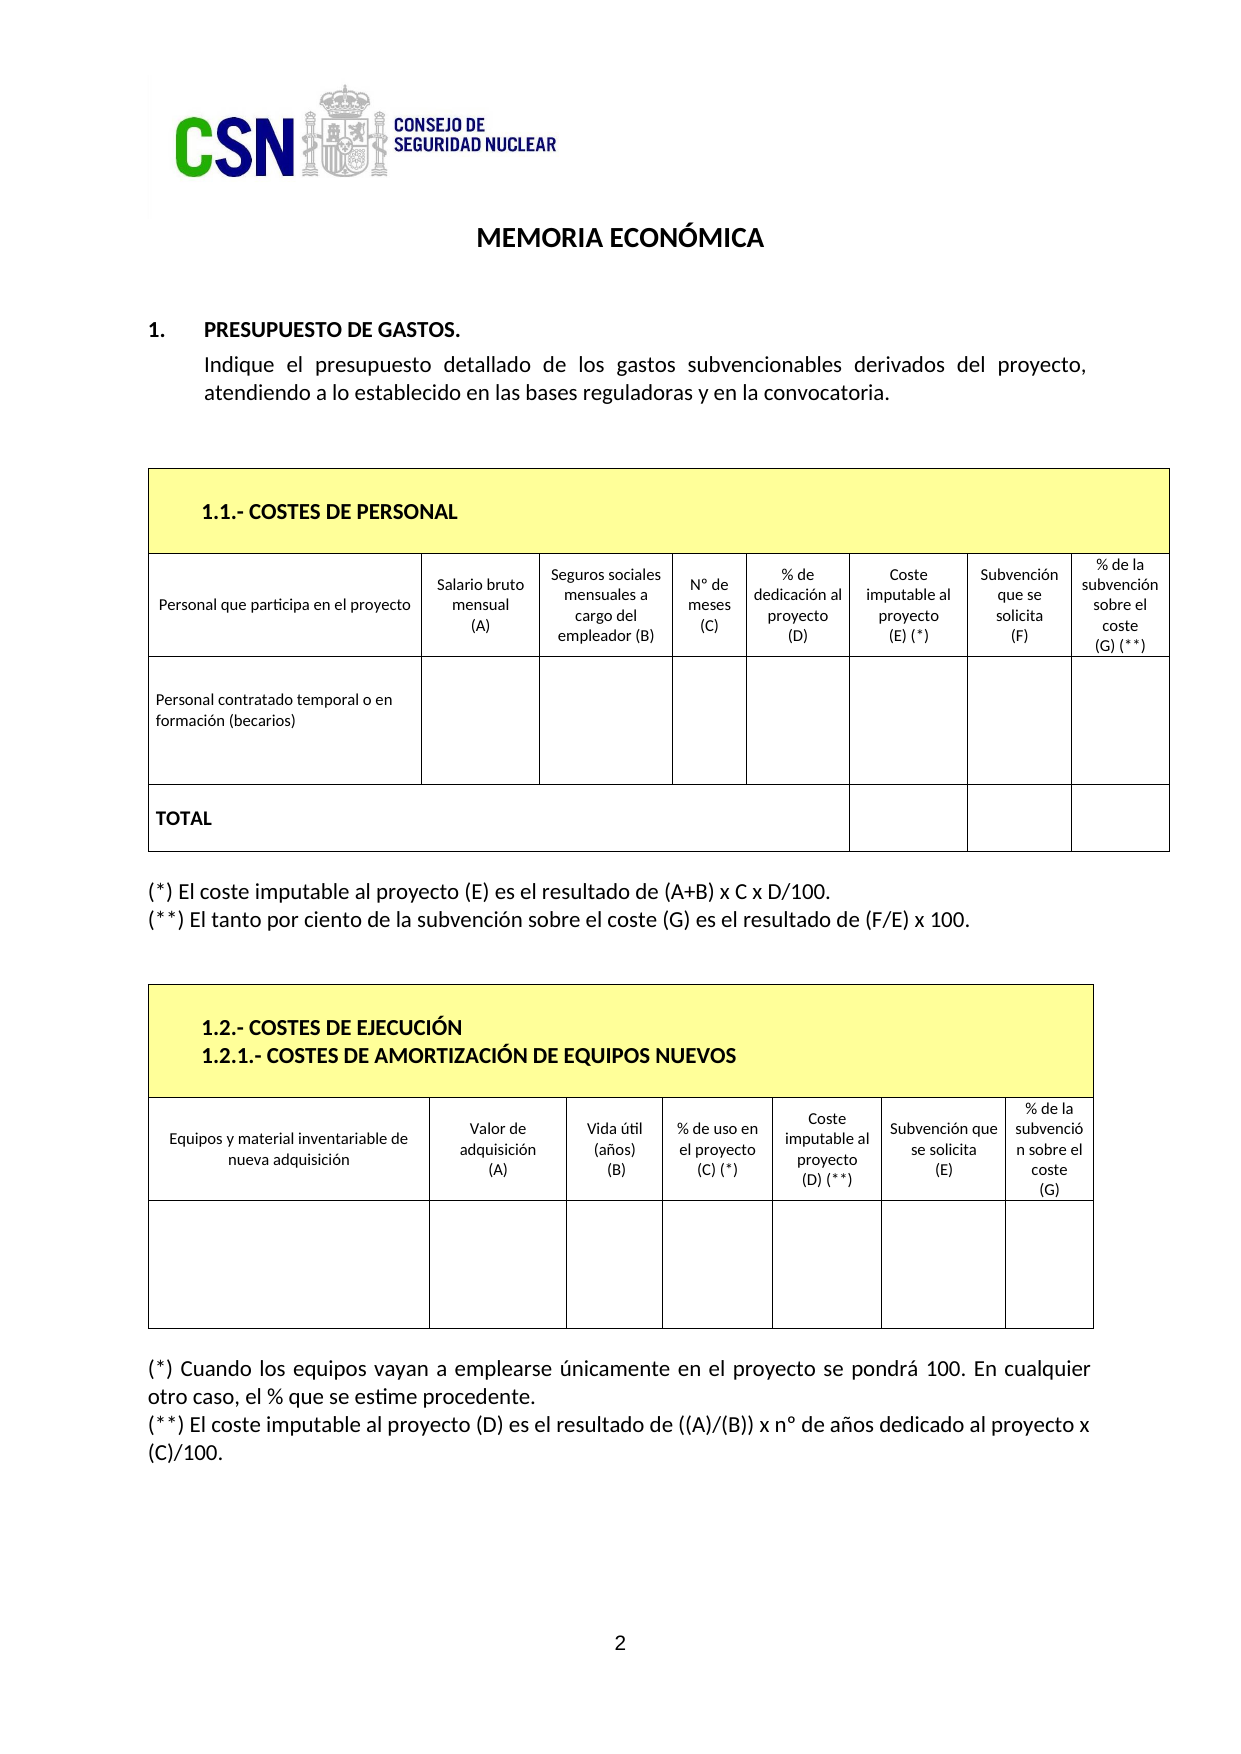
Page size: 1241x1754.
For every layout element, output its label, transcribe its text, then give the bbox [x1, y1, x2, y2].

table_cell [673, 657, 746, 784]
table_cell [149, 1201, 429, 1328]
table_cell [968, 785, 1071, 851]
table_cell Valor de adquisición (A) [430, 1098, 566, 1200]
table_cell [567, 1201, 662, 1328]
text (*) El coste imputable al proyecto (E) es el resultado de (A+B) x C x D/100. [148, 877, 1092, 905]
table_cell [430, 1201, 566, 1328]
table_cell [968, 657, 1071, 784]
picture [147, 75, 581, 219]
table_cell Coste imputable al proyecto (D) (**) [773, 1098, 881, 1200]
table_cell % de uso en el proyecto (C) (*) [663, 1098, 772, 1200]
table_cell Equipos y material inventariable de nueva adquisición [149, 1098, 429, 1200]
table_cell [773, 1201, 881, 1328]
table_cell [747, 657, 849, 784]
table_cell [663, 1201, 772, 1328]
table_cell TOTAL [149, 785, 849, 851]
text Indique el presupuesto detallado de los gastos subvencionables derivados del proyecto, atendiendo a lo establecido en las bases reguladoras y en la convocatoria. [204, 350, 1088, 406]
table_cell Personal contratado temporal o en formación (becarios) [149, 657, 421, 784]
table_cell Nº de meses (C) [673, 554, 746, 656]
table_cell [850, 785, 967, 851]
table_cell [540, 657, 672, 784]
table_header 1.2.- COSTES DE EJECUCIÓN 1.2.1.- COSTES DE AMORTIZACIÓN DE EQUIPOS NUEVOS [149, 985, 1093, 1097]
table_cell [850, 657, 967, 784]
table_cell Salario bruto mensual (A) [422, 554, 539, 656]
table_cell % de la subvención sobre el coste (G) [1006, 1098, 1093, 1200]
table_cell [1072, 785, 1169, 851]
table_cell Seguros sociales mensuales a cargo del empleador (B) [540, 554, 672, 656]
table_cell % de dedicación al proyecto (D) [747, 554, 849, 656]
table_cell [422, 657, 539, 784]
table_cell Vida útil (años) (B) [567, 1098, 662, 1200]
text 1. PRESUPUESTO DE GASTOS. [148, 315, 1033, 343]
table_cell Subvención que se solicita (E) [882, 1098, 1005, 1200]
table_cell % de la subvención sobre el coste (G) (**) [1072, 554, 1169, 656]
table_cell Personal que participa en el proyecto [149, 554, 421, 656]
table_cell [1072, 657, 1169, 784]
text (*) Cuando los equipos vayan a emplearse únicamente en el proyecto se pondrá 100. En cualquier otro caso, el % que se estime procedente. [148, 1354, 1092, 1410]
text MEMORIA ECONÓMICA [148, 219, 1093, 254]
text (**) El tanto por ciento de la subvención sobre el coste (G) es el resultado de (F/E) x 100. [148, 905, 1092, 933]
text (**) El coste imputable al proyecto (D) es el resultado de ((A)/(B)) x nº de años dedicado al proyecto x (C)/100. [148, 1410, 1092, 1466]
table_cell Subvención que se solicita (F) [968, 554, 1071, 656]
table_cell Coste imputable al proyecto (E) (*) [850, 554, 967, 656]
table_cell [882, 1201, 1005, 1328]
table_header 1.1.- COSTES DE PERSONAL [149, 469, 1169, 553]
table_cell [1006, 1201, 1093, 1328]
